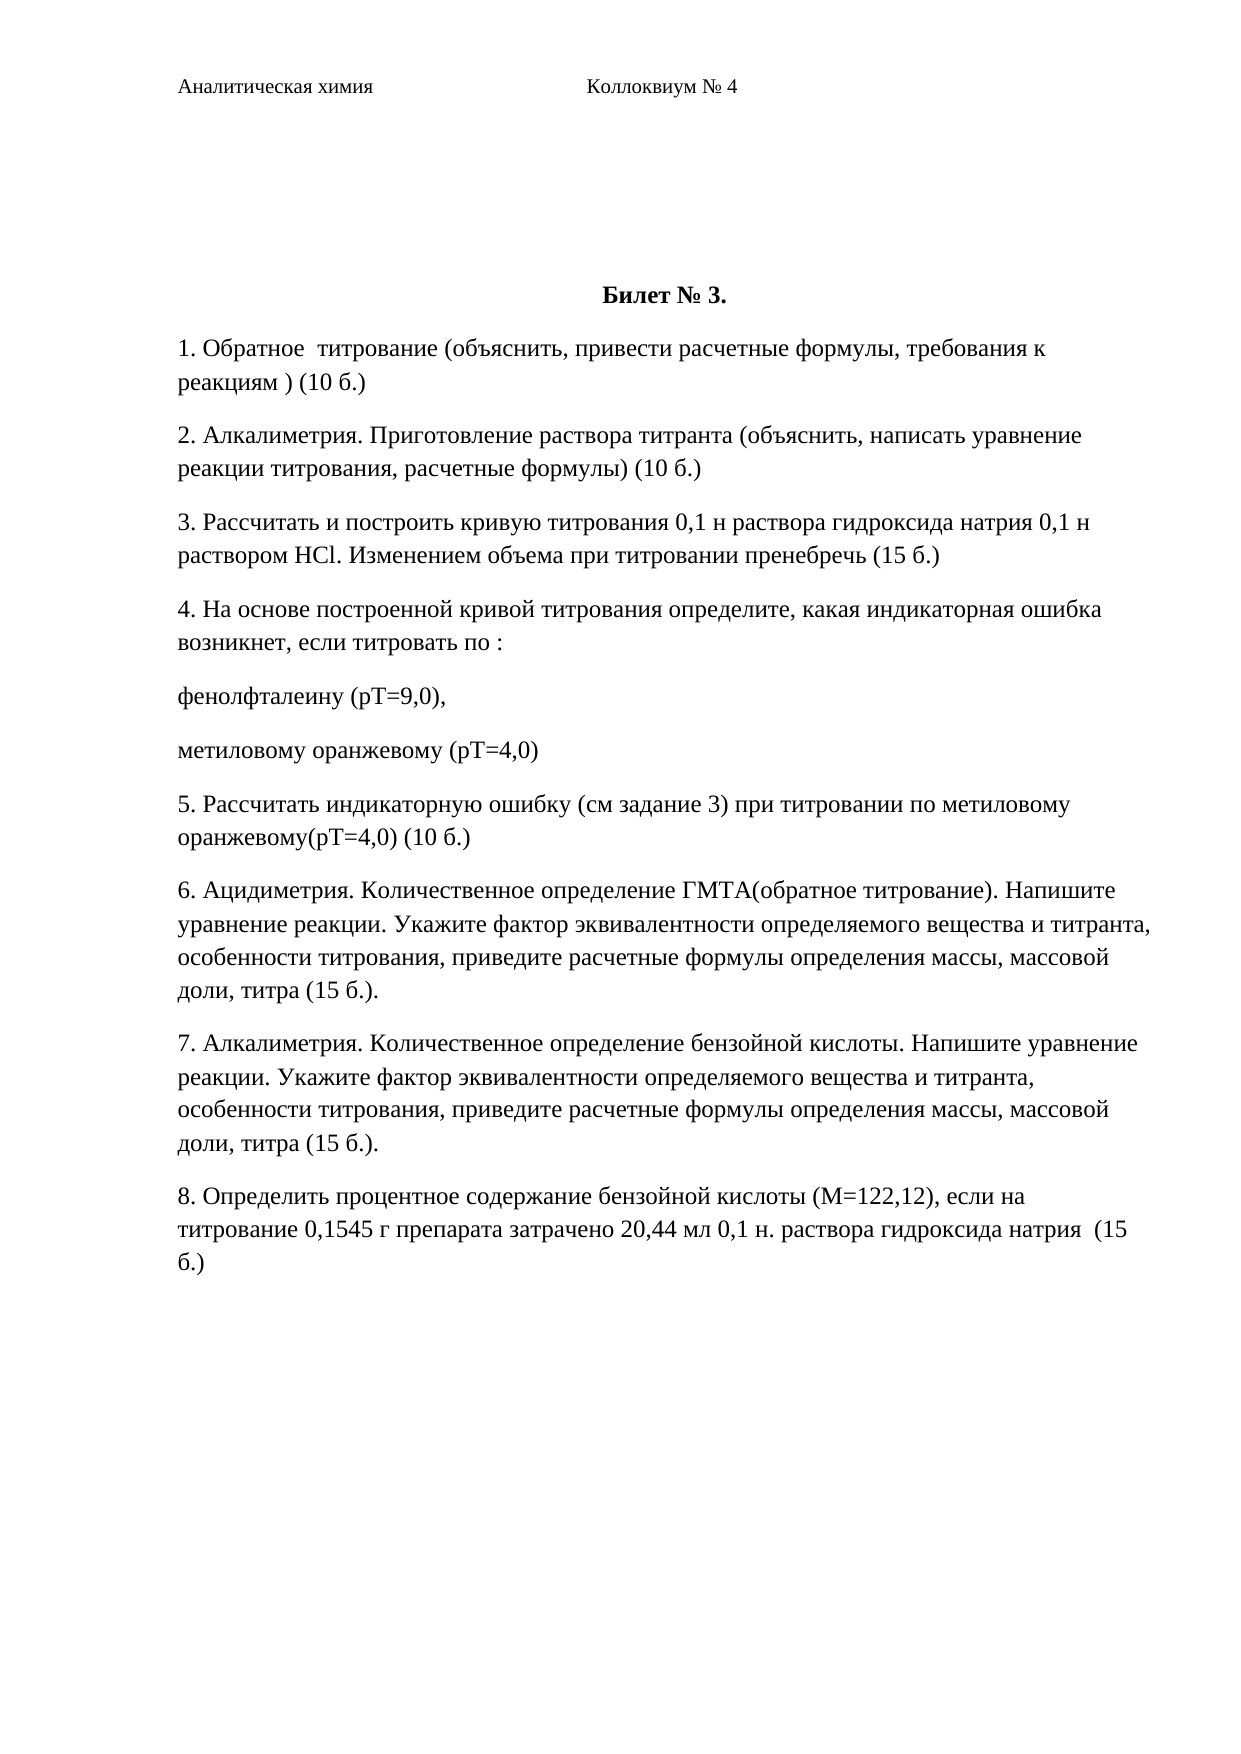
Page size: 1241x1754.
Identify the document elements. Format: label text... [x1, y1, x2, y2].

text 7. Алкалиметрия. Количественное определение бензойной кислоты. Напишите уравнение реакции. Укажите фактор эквивалентности определяемого вещества и титранта, особенности титрования, приведите расчетные формулы определения массы, массовой доли, титра (15 б.). [177, 1028, 1152, 1156]
text 4. На основе построенной кривой титрования определите, какая индикаторная ошибка возникнет, если титровать по : [177, 594, 1152, 656]
text 5. Рассчитать индикаторную ошибку (см задание 3) при титровании по метиловому оранжевому(рТ=4,0) (10 б.) [177, 789, 1152, 851]
text метиловому оранжевому (рТ=4,0) [177, 735, 1152, 764]
text 2. Алкалиметрия. Приготовление раствора титранта (объяснить, написать уравнение реакции титрования, расчетные формулы) (10 б.) [177, 420, 1152, 482]
text 6. Ацидиметрия. Количественное определение ГМТА(обратное титрование). Напишите уравнение реакции. Укажите фактор эквивалентности определяемого вещества и титранта, особенности титрования, приведите расчетные формулы определения массы, массовой доли, титра (15 б.). [177, 876, 1152, 1003]
text фенолфталеину (рТ=9,0), [177, 681, 1152, 710]
text 3. Рассчитать и построить кривую титрования 0,1 н раствора гидроксида натрия 0,1 н раствором HCl. Изменением объема при титровании пренебречь (15 б.) [177, 507, 1152, 569]
text 8. Определить процентное содержание бензойной кислоты (М=122,12), если на титрование 0,1545 г препарата затрачено 20,44 мл 0,1 н. раствора гидроксида натрия (15 б.) [177, 1181, 1152, 1276]
text 1. Обратное титрование (объяснить, привести расчетные формулы, требования к реакциям ) (10 б.) [177, 333, 1152, 395]
text Билет № 3. [177, 280, 1152, 308]
